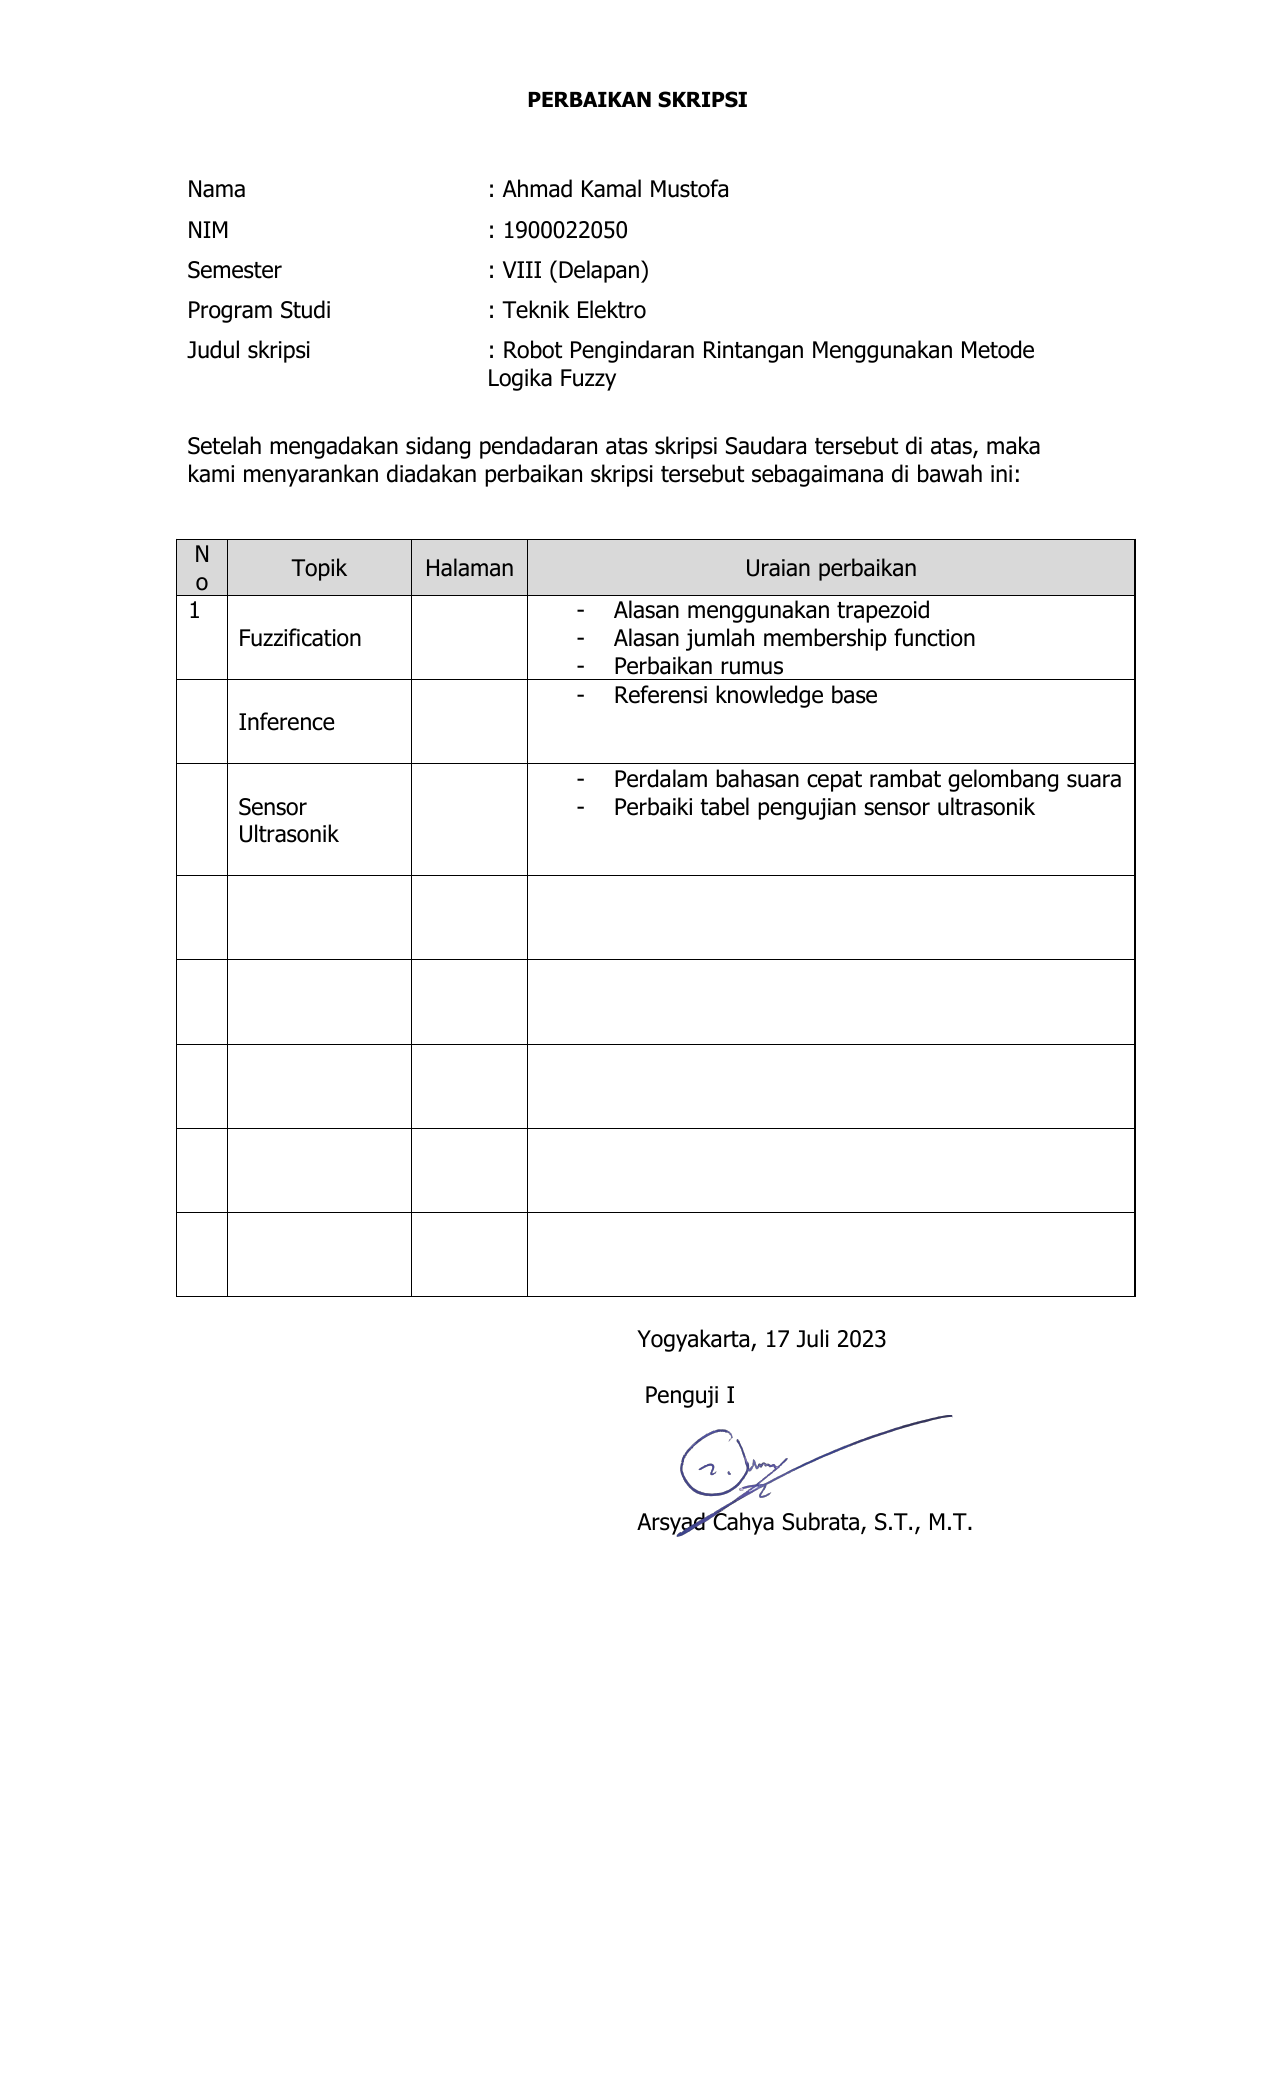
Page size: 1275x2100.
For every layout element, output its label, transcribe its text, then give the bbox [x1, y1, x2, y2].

table_cell [412, 1045, 527, 1128]
table_header No [177, 540, 227, 595]
table_cell [412, 1129, 527, 1212]
text Arsyad Cahya Subrata, S.T., M.T. [953, 1508, 1087, 1536]
table_cell [228, 1129, 411, 1212]
text Arsyad Cahya Subrata, S.T., M.T. [187, 1508, 676, 1536]
table_header Topik [228, 540, 411, 595]
text Setelah mengadakan sidang pendadaran atas skripsi Saudara tersebut di atas, maka kami menyarankan diadakan perbaikan skripsi tersebut sebagaimana di bawah ini: [187, 431, 1087, 487]
table_cell Fuzzification [228, 596, 411, 679]
table_cell Alasan menggunakan trapezoid Alasan jumlah membership function Perbaikan rumus [528, 596, 1134, 679]
table_cell [528, 1129, 1134, 1212]
table_cell Referensi knowledge base [528, 680, 1134, 763]
table_header Uraian perbaikan [528, 540, 1134, 595]
table_cell Perdalam bahasan cepat rambat gelombang suara Perbaiki tabel pengujian sensor ultrasonik [528, 764, 1134, 875]
text PERBAIKAN SKRIPSI [187, 87, 1087, 112]
table_cell [228, 960, 411, 1043]
table_cell [528, 1045, 1134, 1128]
table_cell [412, 680, 527, 763]
picture [676, 1415, 953, 1537]
text Semester : VIII (Delapan) [187, 255, 1087, 283]
table_cell [228, 876, 411, 959]
text Nama : Ahmad Kamal Mustofa [187, 175, 1087, 203]
table_cell [412, 1213, 527, 1296]
table_cell [228, 1213, 411, 1296]
table_cell [177, 876, 227, 959]
table_cell [177, 1129, 227, 1212]
table_cell [528, 960, 1134, 1043]
table_cell [528, 876, 1134, 959]
text Penguji I [187, 1380, 1087, 1408]
table_cell [228, 1045, 411, 1128]
table_cell [177, 764, 227, 875]
table_cell Sensor Ultrasonik [228, 764, 411, 875]
table_cell 1 [177, 596, 227, 679]
text NIM : 1900022050 [187, 215, 1087, 243]
table_cell [177, 1045, 227, 1128]
table_cell [412, 764, 527, 875]
table_cell [412, 876, 527, 959]
text Program Studi : Teknik Elektro [187, 296, 1087, 323]
table_cell [412, 960, 527, 1043]
table_cell [177, 680, 227, 763]
table_header Halaman [412, 540, 527, 595]
table_cell Inference [228, 680, 411, 763]
table_cell [528, 1213, 1134, 1296]
table_cell [177, 1213, 227, 1296]
table_cell [177, 960, 227, 1043]
text Yogyakarta, 17 Juli 2023 [187, 1325, 1087, 1380]
text Judul skripsi : Robot Pengindaran Rintangan Menggunakan Metode Logika Fuzzy [187, 336, 1087, 391]
table_cell [412, 596, 527, 679]
